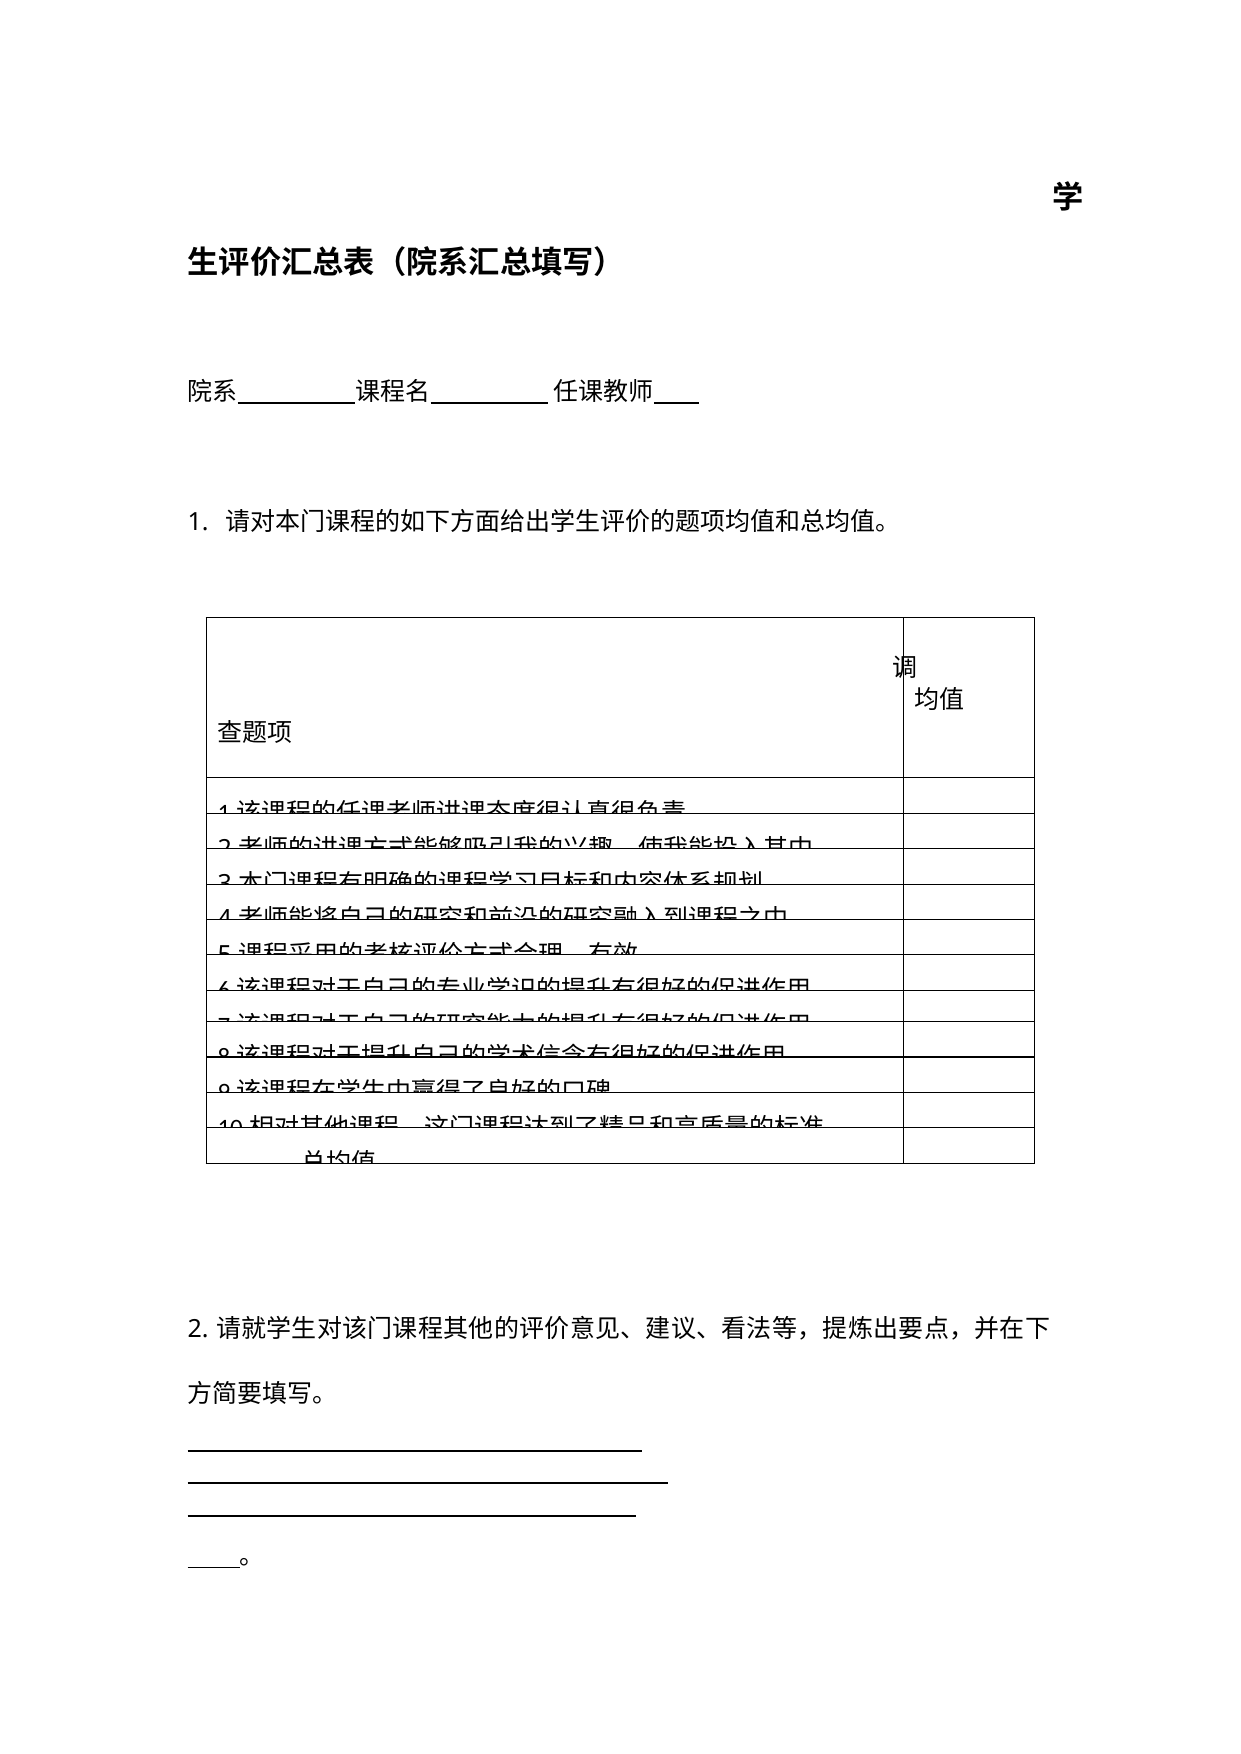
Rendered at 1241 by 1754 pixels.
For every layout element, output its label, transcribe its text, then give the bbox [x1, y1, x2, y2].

table_cell 8.该课程对于提升自己的学术信念有很好的促进作用。 [207, 1022, 903, 1056]
text 2. 请就学生对该门课程其他的评价意见、建议、看法等，提炼出要点，并在下方简要填写。 [187, 1294, 1053, 1424]
table_cell 10.相对其他课程，这门课程达到了精品和高质量的标准。 [207, 1093, 903, 1127]
table_cell [904, 885, 1034, 919]
table_cell 9.该课程在学生中赢得了良好的口碑。 [207, 1058, 903, 1092]
table_cell [904, 814, 1034, 848]
table_cell [904, 991, 1034, 1021]
table_cell [904, 1022, 1034, 1056]
table_cell 1.该课程的任课老师讲课态度很认真很负责。 [207, 778, 903, 813]
list 请对本门课程的如下方面给出学生评价的题项均值和总均值。 [187, 487, 1053, 552]
table_header 调查题项 [207, 618, 903, 777]
table_cell [904, 778, 1034, 813]
table_header 均值 [904, 618, 1034, 777]
table_cell 4.老师能将自己的研究和前沿的研究融入到课程之中。 [207, 885, 903, 919]
table_cell 7.该课程对于自己的研究能力的提升有很好的促进作用。 [207, 991, 903, 1021]
table_cell 3.本门课程有明确的课程学习目标和内容体系规划。 [207, 849, 903, 883]
text 学生评价汇总表（院系汇总填写） [187, 162, 1053, 292]
table_cell [904, 849, 1034, 883]
table_cell [904, 955, 1034, 990]
table_cell 2.老师的讲课方式能够吸引我的兴趣，使我能投入其中。 [207, 814, 903, 848]
table_cell 5.课程采用的考核评价方式合理、有效。 [207, 920, 903, 954]
text 。 [187, 1521, 1053, 1586]
table_cell [904, 1058, 1034, 1092]
table_cell [904, 1128, 1034, 1163]
table_cell 总均值 [207, 1128, 903, 1163]
table_cell 6.该课程对于自己的专业学识的提升有很好的促进作用。 [207, 955, 903, 990]
text 院系 课程名 任课教师 [187, 357, 1053, 422]
table_cell [904, 920, 1034, 954]
table_cell [904, 1093, 1034, 1127]
